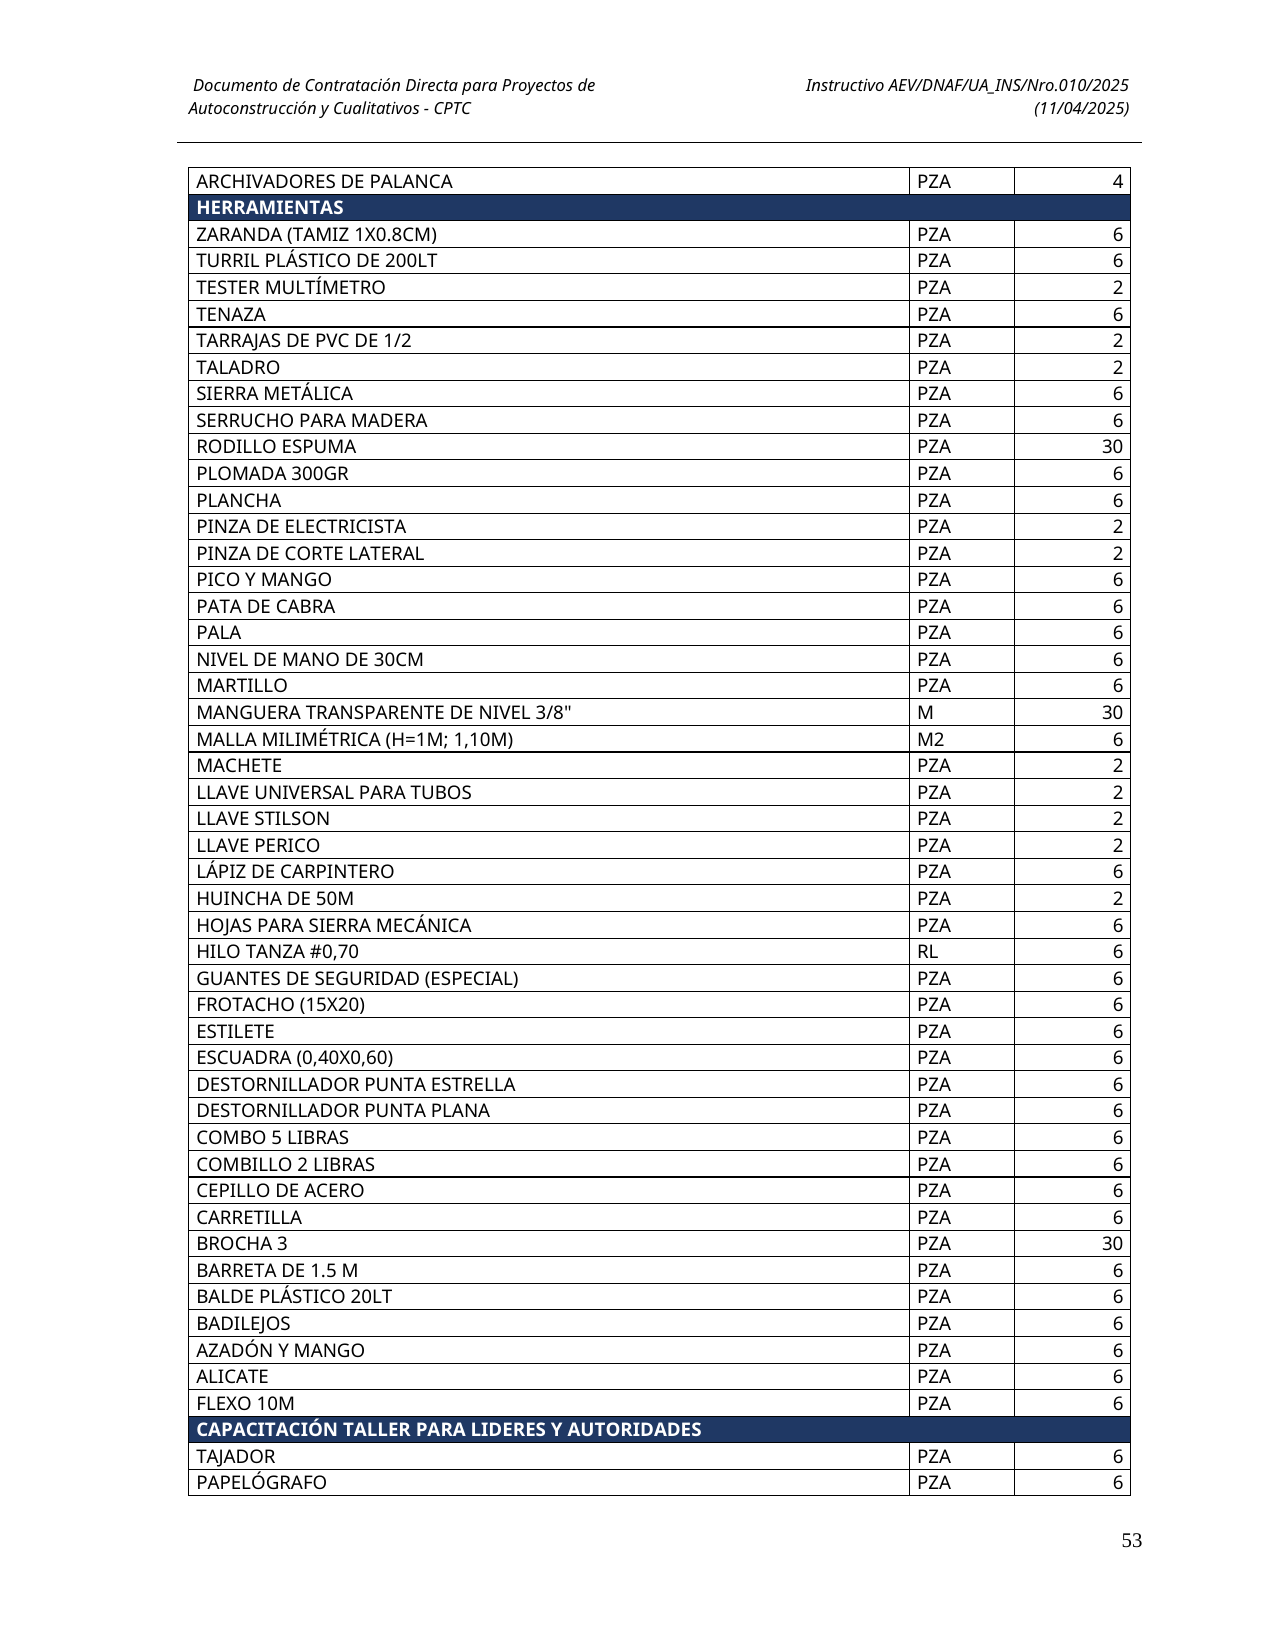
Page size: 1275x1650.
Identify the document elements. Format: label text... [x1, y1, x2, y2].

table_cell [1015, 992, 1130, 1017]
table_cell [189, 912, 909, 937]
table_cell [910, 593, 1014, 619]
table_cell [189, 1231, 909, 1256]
table_cell PZA [910, 301, 1014, 326]
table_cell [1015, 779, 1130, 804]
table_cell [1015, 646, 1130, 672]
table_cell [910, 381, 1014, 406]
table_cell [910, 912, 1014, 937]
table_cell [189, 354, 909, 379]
table_cell 6 [1015, 248, 1130, 273]
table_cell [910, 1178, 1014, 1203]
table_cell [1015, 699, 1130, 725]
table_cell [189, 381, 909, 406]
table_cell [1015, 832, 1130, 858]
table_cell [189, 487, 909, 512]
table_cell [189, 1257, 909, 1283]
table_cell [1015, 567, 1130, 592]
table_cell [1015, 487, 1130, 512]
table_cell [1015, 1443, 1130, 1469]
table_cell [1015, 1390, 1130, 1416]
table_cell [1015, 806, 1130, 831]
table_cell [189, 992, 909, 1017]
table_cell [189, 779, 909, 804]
table_cell TURRIL PLÁSTICO DE 200LT [189, 248, 909, 273]
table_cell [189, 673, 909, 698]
table_cell ZARANDA (TAMIZ 1X0.8CM) [189, 221, 909, 247]
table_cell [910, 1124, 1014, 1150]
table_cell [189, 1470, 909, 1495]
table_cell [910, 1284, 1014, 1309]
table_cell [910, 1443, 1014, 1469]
table_cell ARCHIVADORES DE PALANCA [189, 168, 909, 194]
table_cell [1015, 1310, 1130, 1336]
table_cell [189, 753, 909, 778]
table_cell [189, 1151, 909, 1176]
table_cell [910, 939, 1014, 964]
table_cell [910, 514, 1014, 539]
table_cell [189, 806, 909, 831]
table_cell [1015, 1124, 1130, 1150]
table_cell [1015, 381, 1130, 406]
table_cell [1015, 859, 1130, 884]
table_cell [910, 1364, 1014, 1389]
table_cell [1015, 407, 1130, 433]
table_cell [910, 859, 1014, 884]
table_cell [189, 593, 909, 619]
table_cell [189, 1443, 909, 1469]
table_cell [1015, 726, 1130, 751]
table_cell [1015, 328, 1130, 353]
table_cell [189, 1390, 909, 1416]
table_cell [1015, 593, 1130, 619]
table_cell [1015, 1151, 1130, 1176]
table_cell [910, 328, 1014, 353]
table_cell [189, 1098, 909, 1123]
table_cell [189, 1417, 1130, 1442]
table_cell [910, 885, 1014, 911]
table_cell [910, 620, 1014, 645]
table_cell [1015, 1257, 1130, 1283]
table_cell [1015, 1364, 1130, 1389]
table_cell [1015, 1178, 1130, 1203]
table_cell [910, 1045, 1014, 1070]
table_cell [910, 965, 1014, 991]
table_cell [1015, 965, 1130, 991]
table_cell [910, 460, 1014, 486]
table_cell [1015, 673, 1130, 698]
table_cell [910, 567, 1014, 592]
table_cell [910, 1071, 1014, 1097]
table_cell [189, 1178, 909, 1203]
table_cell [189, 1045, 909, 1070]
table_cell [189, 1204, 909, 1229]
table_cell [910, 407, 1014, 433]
table_cell PZA [910, 168, 1014, 194]
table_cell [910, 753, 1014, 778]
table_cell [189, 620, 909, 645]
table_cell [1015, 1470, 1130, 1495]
table_cell 4 [1015, 168, 1130, 194]
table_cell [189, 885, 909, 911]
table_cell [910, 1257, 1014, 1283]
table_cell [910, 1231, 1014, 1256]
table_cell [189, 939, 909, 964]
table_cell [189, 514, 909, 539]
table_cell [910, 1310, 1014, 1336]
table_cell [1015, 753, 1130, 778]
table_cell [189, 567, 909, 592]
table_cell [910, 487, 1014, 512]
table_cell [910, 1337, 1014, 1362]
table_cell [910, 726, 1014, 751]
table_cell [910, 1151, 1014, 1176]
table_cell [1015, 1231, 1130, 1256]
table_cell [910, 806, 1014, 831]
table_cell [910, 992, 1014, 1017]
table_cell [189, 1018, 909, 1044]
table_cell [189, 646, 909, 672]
table_cell 6 [1015, 221, 1130, 247]
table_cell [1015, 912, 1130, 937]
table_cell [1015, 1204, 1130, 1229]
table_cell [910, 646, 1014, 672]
table_cell TESTER MULTÍMETRO [189, 274, 909, 300]
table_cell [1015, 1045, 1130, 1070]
table_cell PZA [910, 248, 1014, 273]
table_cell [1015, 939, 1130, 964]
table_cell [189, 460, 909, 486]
table_cell TARRAJAS DE PVC DE 1/2 [189, 328, 909, 353]
table_cell 2 [1015, 274, 1130, 300]
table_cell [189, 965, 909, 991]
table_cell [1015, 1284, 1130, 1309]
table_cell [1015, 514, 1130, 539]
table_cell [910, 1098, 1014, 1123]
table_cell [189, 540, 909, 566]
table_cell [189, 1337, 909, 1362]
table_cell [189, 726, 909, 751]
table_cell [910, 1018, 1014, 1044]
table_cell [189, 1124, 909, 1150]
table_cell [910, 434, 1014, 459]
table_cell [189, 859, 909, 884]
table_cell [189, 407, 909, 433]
table_cell TENAZA [189, 301, 909, 326]
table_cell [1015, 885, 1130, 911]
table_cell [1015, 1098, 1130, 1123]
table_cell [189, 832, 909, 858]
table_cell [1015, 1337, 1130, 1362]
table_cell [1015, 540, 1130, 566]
table_cell HERRAMIENTAS [189, 195, 1130, 220]
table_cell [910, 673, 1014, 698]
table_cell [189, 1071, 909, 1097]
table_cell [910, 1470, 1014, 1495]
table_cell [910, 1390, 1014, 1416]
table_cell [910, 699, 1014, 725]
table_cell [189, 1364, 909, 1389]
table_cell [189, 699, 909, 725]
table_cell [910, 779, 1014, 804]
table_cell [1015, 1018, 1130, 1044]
table_cell 6 [1015, 301, 1130, 326]
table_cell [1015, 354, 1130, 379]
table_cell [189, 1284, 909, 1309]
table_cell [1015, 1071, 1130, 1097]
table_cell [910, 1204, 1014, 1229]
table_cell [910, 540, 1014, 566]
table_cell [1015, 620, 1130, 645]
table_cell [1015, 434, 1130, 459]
table_cell PZA [910, 274, 1014, 300]
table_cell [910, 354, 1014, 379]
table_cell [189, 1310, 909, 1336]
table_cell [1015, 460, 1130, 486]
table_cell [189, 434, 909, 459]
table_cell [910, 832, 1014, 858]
table_cell PZA [910, 221, 1014, 247]
